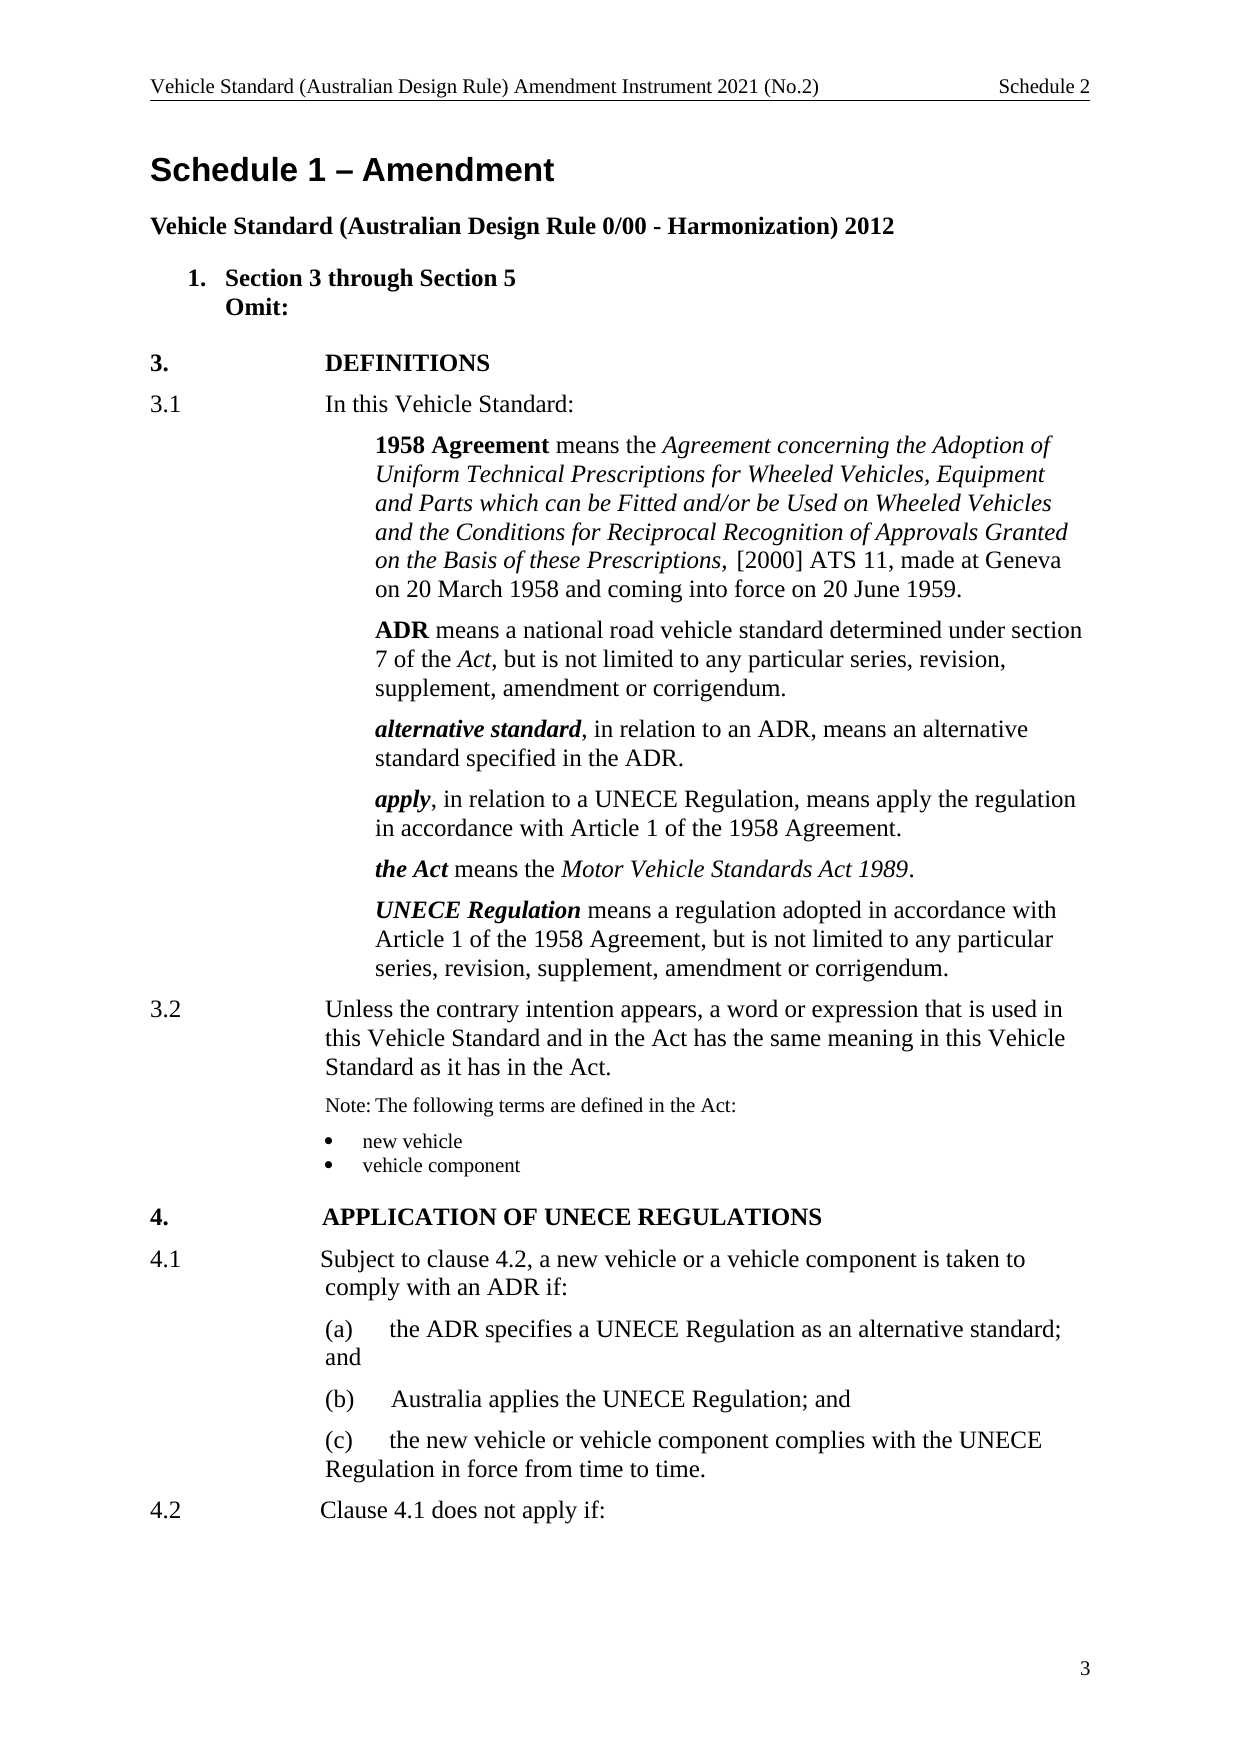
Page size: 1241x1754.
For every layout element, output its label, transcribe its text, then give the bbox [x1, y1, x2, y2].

subtitle 4. APPLICATION OF UNECE REGULATIONS [150, 1202, 1090, 1231]
subtitle 3.1 In this Vehicle Standard: [150, 389, 1090, 418]
text ADR means a national road vehicle standard determined under section 7 of the Act, but is not limited to any particular series, revision, supplement, amendment or corrigendum. [375, 615, 1090, 702]
subtitle Note: The following terms are defined in the Act: [325, 1093, 1090, 1117]
text UNECE Regulation means a regulation adopted in accordance with Article 1 of the 1958 Agreement, but is not limited to any particular series, revision, supplement, amendment or corrigendum. [375, 895, 1090, 982]
text Omit: [150, 292, 1090, 321]
text the Act means the Motor Vehicle Standards Act 1989. [375, 854, 1090, 883]
list (c) the new vehicle or vehicle component complies with the UNECE Regulation in force from time to time. [325, 1425, 1090, 1482]
subtitle 1958 Agreement means the Agreement concerning the Adoption of Uniform Technical Prescriptions for Wheeled Vehicles, Equipment and Parts which can be Fitted and/or be Used on Wheeled Vehicles and the Conditions for Reciprocal Recognition of Approvals Granted on the Basis of these Prescriptions, [2000] ATS 11, made at Geneva on 20 March 1958 and coming into force on 20 June 1959. [375, 430, 1090, 603]
list (b) Australia applies the UNECE Regulation; and [325, 1384, 1090, 1412]
subtitle new vehicle [325, 1129, 1090, 1153]
text apply, in relation to a UNECE Regulation, means apply the regulation in accordance with Article 1 of the 1958 Agreement. [375, 784, 1090, 842]
list (a) the ADR specifies a UNECE Regulation as an alternative standard; and [325, 1314, 1090, 1371]
subtitle 4.2 Clause 4.1 does not apply if: [150, 1495, 1090, 1524]
list Section 3 through Section 5 [187, 263, 1090, 292]
subtitle 3. Definitions [150, 348, 1090, 377]
subtitle 3.2 Unless the contrary intention appears, a word or expression that is used in this Vehicle Standard and in the Act has the same meaning in this Vehicle Standard as it has in the Act. [150, 994, 1090, 1080]
text Schedule 1 – Amendment [150, 150, 1090, 188]
text Vehicle Standard (Australian Design Rule 0/00 - Harmonization) 2012 [150, 211, 1090, 240]
subtitle vehicle component [325, 1153, 1090, 1177]
subtitle 4.1 Subject to clause 4.2, a new vehicle or a vehicle component is taken to comply with an ADR if: [150, 1244, 1090, 1301]
text alternative standard, in relation to an ADR, means an alternative standard specified in the ADR. [375, 714, 1090, 772]
